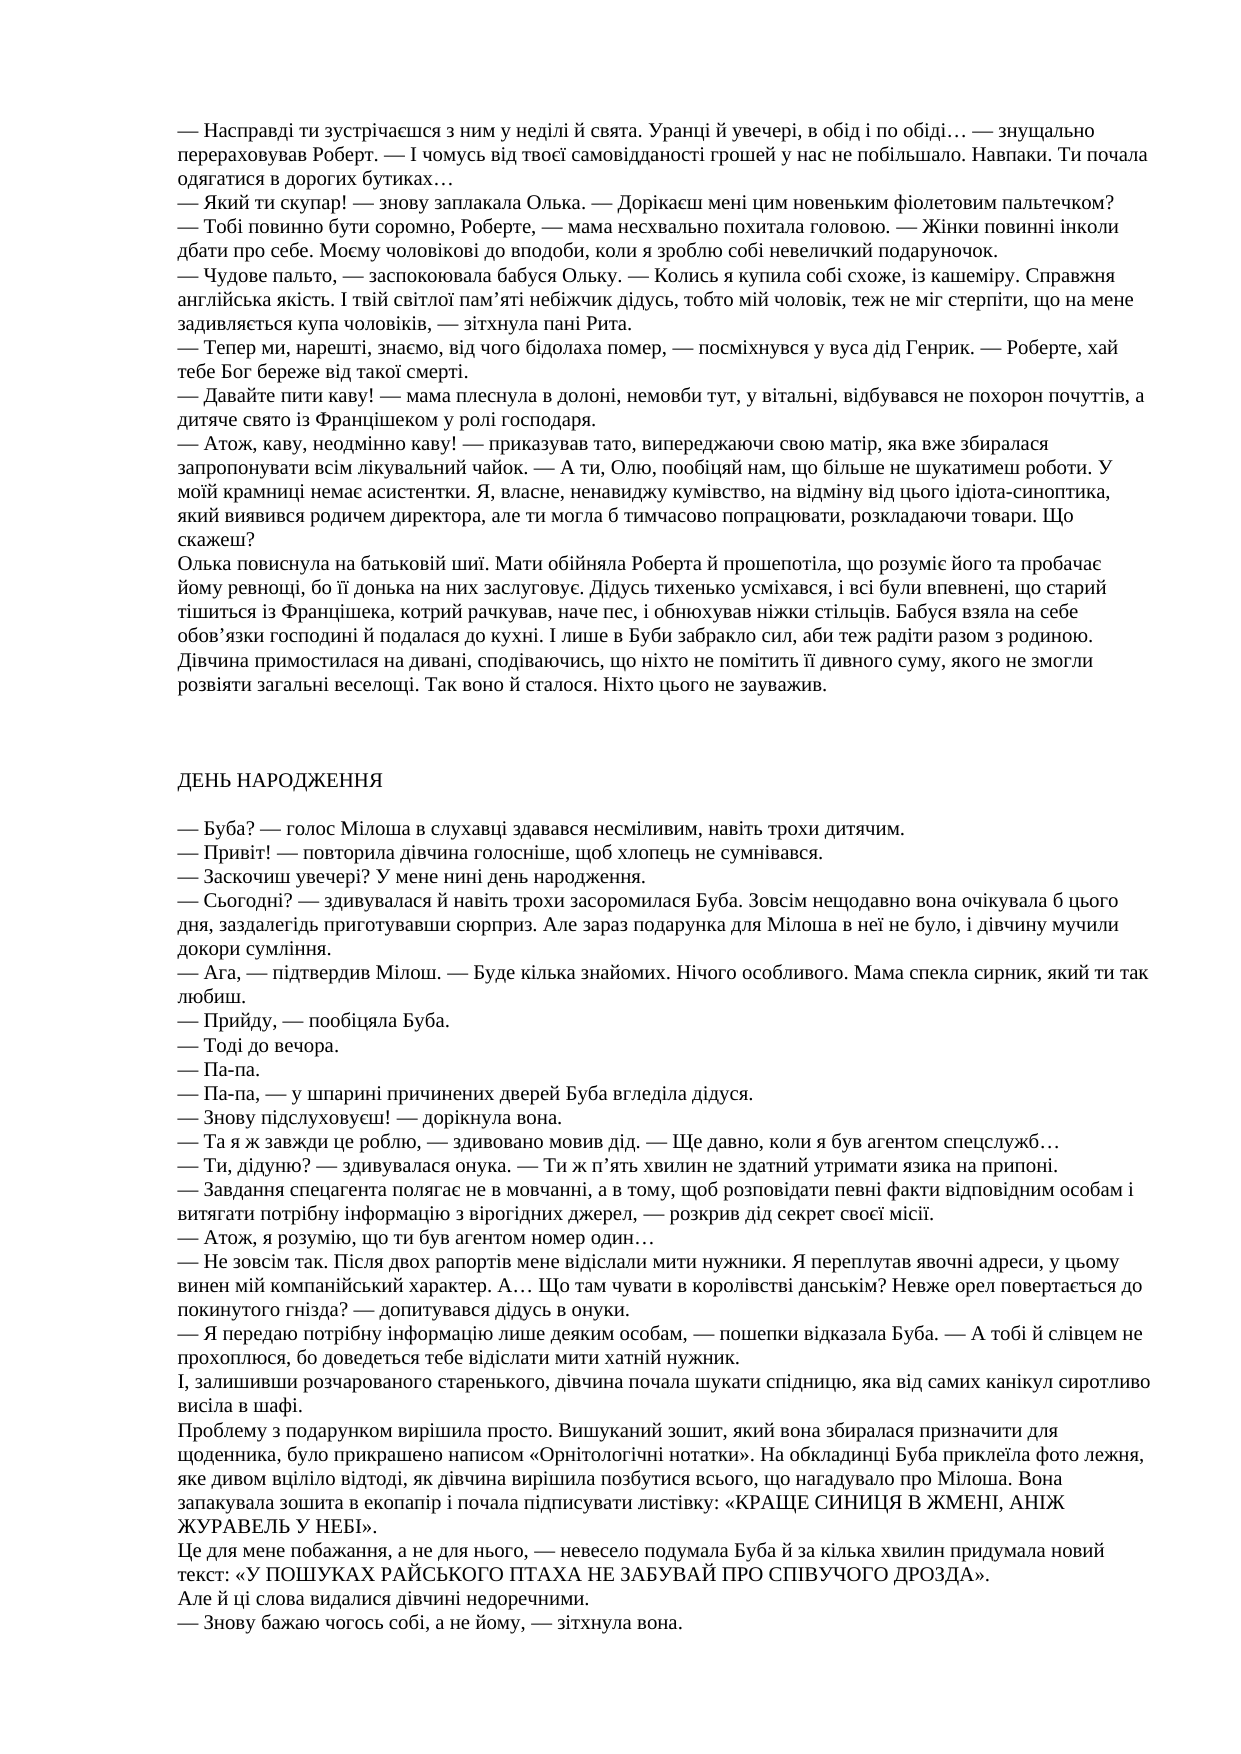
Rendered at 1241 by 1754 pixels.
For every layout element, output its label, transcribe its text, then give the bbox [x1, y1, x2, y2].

text — Завдання спецагента полягає не в мовчанні, а в тому, щоб розповідати певні факти відповідним особам і витягати потрібну інформацію з вірогідних джерел, — розкрив дід секрет своєї місії. [177, 1177, 1152, 1225]
text — Знову бажаю чогось собі, а не йому, — зітхнула вона. [177, 1610, 1152, 1634]
text — Тобі повинно бути соромно, Роберте, — мама несхвально похитала головою. — Жінки повинні інколи дбати про себе. Моєму чоловікові до вподоби, коли я зроблю собі невеличкий подаруночок. [177, 214, 1152, 262]
text — Па-па. [177, 1057, 1152, 1081]
text — Атож, каву, неодмінно каву! — приказував тато, випереджаючи свою матір, яка вже збиралася запропонувати всім лікувальний чайок. — А ти, Олю, пообіцяй нам, що більше не шукатимеш роботи. У моїй крамниці немає асистентки. Я, власне, ненавиджу кумівство, на відміну від цього ідіота-синоптика, який виявився родичем директора, але ти могла б тимчасово попрацювати, розкладаючи товари. Що скажеш? [177, 431, 1152, 551]
text — Давайте пити каву! — мама плеснула в долоні, немовби тут, у вітальні, відбувався не похорон почуттів, а дитяче свято із Францішеком у ролі господаря. [177, 383, 1152, 431]
text — Па-па, — у шпарині причинених дверей Буба вгледіла дідуся. [177, 1081, 1152, 1105]
text — Чудове пальто, — заспокоювала бабуся Ольку. — Колись я купила собі схоже, із кашеміру. Справжня англійська якість. І твій світлої пам’яті небіжчик дідусь, тобто мій чоловік, теж не міг стерпіти, що на мене задивляється купа чоловіків, — зітхнула пані Рита. [177, 262, 1152, 335]
text — Буба? — голос Мілоша в слухавці здавався несміливим, навіть трохи дитячим. [177, 816, 1152, 840]
text Але й ці слова видалися дівчині недоречними. [177, 1586, 1152, 1610]
text — Привіт! — повторила дівчина голосніше, щоб хлопець не сумнівався. [177, 840, 1152, 864]
text — Ага, — підтвердив Мілош. — Буде кілька знайомих. Нічого особливого. Мама спекла сирник, який ти так любиш. [177, 960, 1152, 1008]
text — Сьогодні? — здивувалася й навіть трохи засоромилася Буба. Зовсім нещодавно вона очікувала б цього дня, заздалегідь приготувавши сюрприз. Але зараз подарунка для Мілоша в неї не було, і дівчину мучили докори сумління. [177, 888, 1152, 960]
text — Заскочиш увечері? У мене нині день народження. [177, 864, 1152, 888]
text І, залишивши розчарованого старенького, дівчина почала шукати спідницю, яка від самих канікул сиротливо висіла в шафі. [177, 1369, 1152, 1417]
text — Прийду, — пообіцяла Буба. [177, 1008, 1152, 1032]
text ДЕНЬ НАРОДЖЕННЯ [177, 768, 1152, 792]
text — Не зовсім так. Після двох рапортів мене відіслали мити нужники. Я переплутав явочні адреси, у цьому винен мій компанійський характер. А… Що там чувати в королівстві данськім? Невже орел повертається до покинутого гнізда? — допитувався дідусь в онуки. [177, 1249, 1152, 1321]
text — Ти, дідуню? — здивувалася онука. — Ти ж п’ять хвилин не здатний утримати язика на припоні. [177, 1153, 1152, 1177]
text — Тоді до вечора. [177, 1032, 1152, 1057]
text — Атож, я розумію, що ти був агентом номер один… [177, 1225, 1152, 1249]
text — Який ти скупар! — знову заплакала Олька. — Дорікаєш мені цим новеньким фіолетовим пальтечком? [177, 190, 1152, 214]
text Це для мене побажання, а не для нього, — невесело подумала Буба й за кілька хвилин придумала новий текст: «У ПОШУКАХ РАЙСЬКОГО ПТАХА НЕ ЗАБУВАЙ ПРО СПІВУЧОГО ДРОЗДА». [177, 1538, 1152, 1586]
text Проблему з подарунком вирішила просто. Вишуканий зошит, який вона збиралася призначити для щоденника, було прикрашено написом «Орнітологічні нотатки». На обкладинці Буба приклеїла фото лежня, яке дивом вціліло відтоді, як дівчина вирішила позбутися всього, що нагадувало про Мілоша. Вона запакувала зошита в екопапір і почала підписувати листівку: «КРАЩЕ СИНИЦЯ В ЖМЕНІ, АНІЖ ЖУРАВЕЛЬ У НЕБІ». [177, 1417, 1152, 1538]
text — Та я ж завжди це роблю, — здивовано мовив дід. — Ще давно, коли я був агентом спецслужб… [177, 1129, 1152, 1153]
text — Насправді ти зустрічаєшся з ним у неділі й свята. Уранці й увечері, в обід і по обіді… — знущально перераховував Роберт. — І чомусь від твоєї самовідданості грошей у нас не побільшало. Навпаки. Ти почала одягатися в дорогих бутиках… [177, 118, 1152, 190]
text — Знову підслуховуєш! — дорікнула вона. [177, 1105, 1152, 1129]
text — Я передаю потрібну інформацію лише деяким особам, — пошепки відказала Буба. — А тобі й слівцем не прохоплюся, бо доведеться тебе відіслати мити хатній нужник. [177, 1321, 1152, 1369]
text — Тепер ми, нарешті, знаємо, від чого бідолаха помер, — посміхнувся у вуса дід Генрик. — Роберте, хай тебе Бог береже від такої смерті. [177, 335, 1152, 383]
text Олька повиснула на батьковій шиї. Мати обійняла Роберта й прошепотіла, що розуміє його та пробачає йому ревнощі, бо її донька на них заслуговує. Дідусь тихенько усміхався, і всі були впевнені, що старий тішиться із Францішека, котрий рачкував, наче пес, і обнюхував ніжки стільців. Бабуся взяла на себе обов’язки господині й подалася до кухні. І лише в Буби забракло сил, аби теж радіти разом з родиною. Дівчина примостилася на дивані, сподіваючись, що ніхто не помітить її дивного суму, якого не змогли розвіяти загальні веселощі. Так воно й сталося. Ніхто цього не зауважив. [177, 551, 1152, 696]
